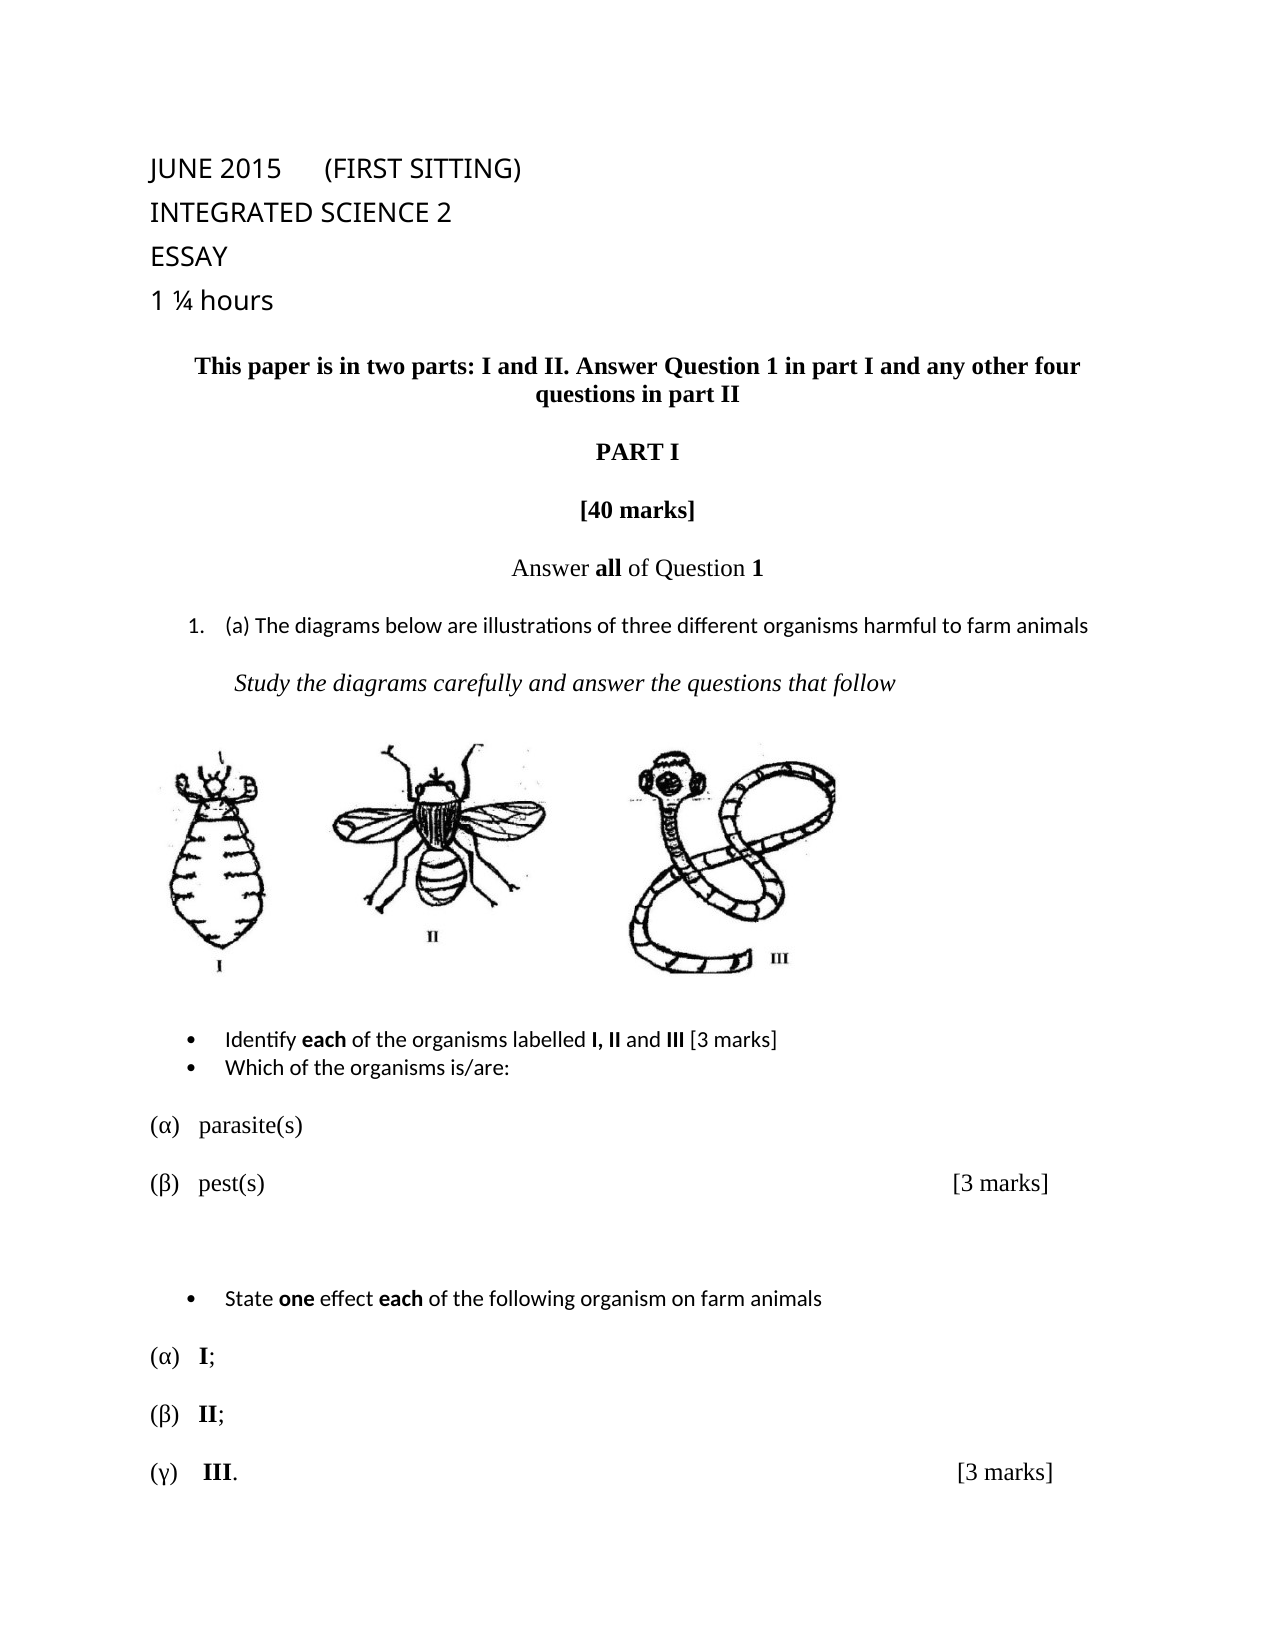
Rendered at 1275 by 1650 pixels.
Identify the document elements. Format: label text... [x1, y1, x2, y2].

text (γ) III. [3 marks] [150, 1457, 1125, 1486]
subtitle JUNE 2015 (FIRST SITTING) [150, 150, 1125, 187]
text [40 marks] [150, 495, 1125, 524]
text PART I [150, 437, 1125, 466]
text Answer all of Question 1 [150, 553, 1125, 582]
text (α) I; [150, 1341, 1125, 1370]
text (β) pest(s) [3 marks] [150, 1168, 1125, 1197]
text (α) parasite(s) [150, 1110, 1125, 1139]
picture [150, 726, 868, 996]
list (a) The diagrams below are illustrations of three different organisms harmful to farm animals [187, 611, 1125, 639]
list Identify each of the organisms labelled I, II and III [3 marks] [187, 1025, 1125, 1053]
text (β) II; [150, 1399, 1125, 1428]
list Which of the organisms is/are: [187, 1053, 1125, 1081]
text This paper is in two parts: I and II. Answer Question 1 in part I and any other four questions in part II [150, 351, 1125, 408]
subtitle 1 ¼ hours [150, 282, 1125, 319]
text Study the diagrams carefully and answer the questions that follow [150, 668, 1125, 697]
subtitle ESSAY [150, 238, 1125, 275]
subtitle INTEGRATED SCIENCE 2 [150, 194, 1125, 231]
list State one effect each of the following organism on farm animals [187, 1284, 1125, 1312]
